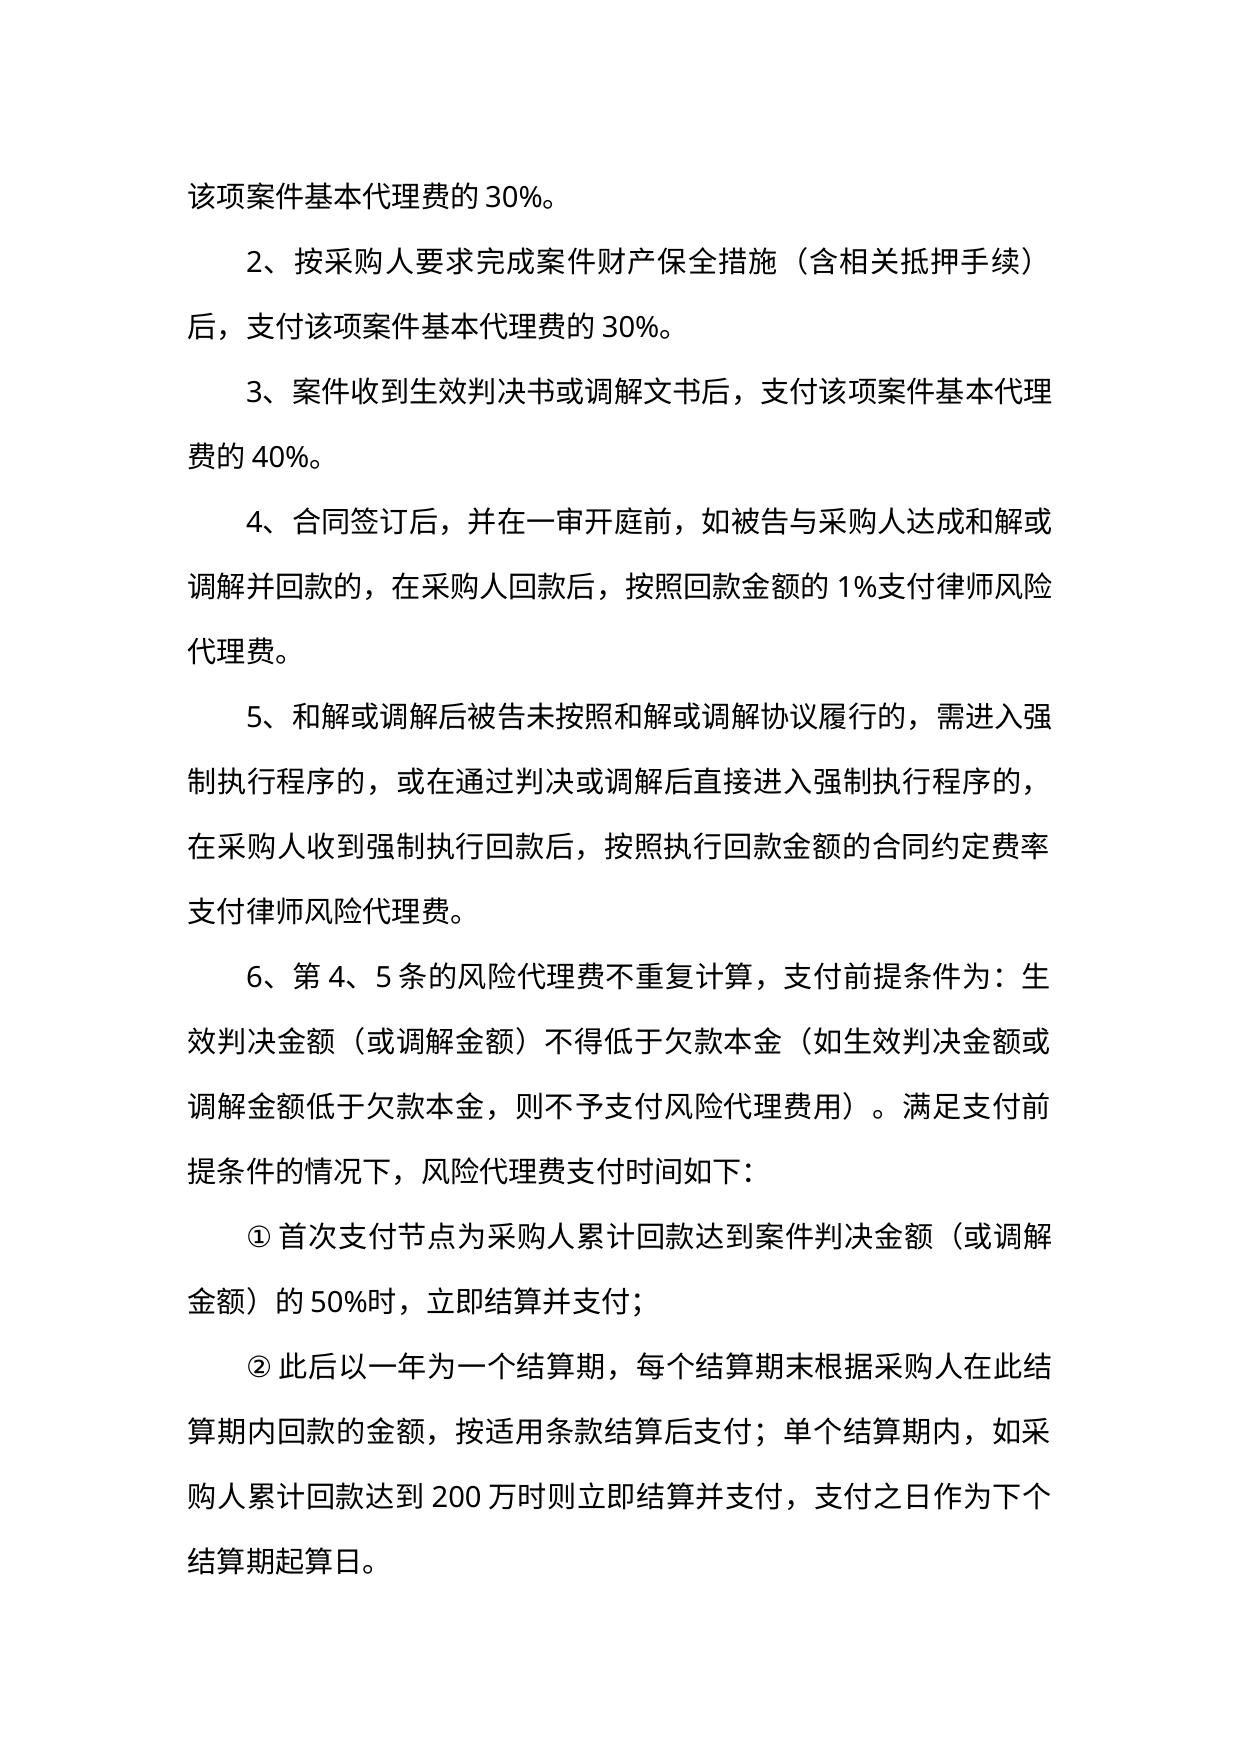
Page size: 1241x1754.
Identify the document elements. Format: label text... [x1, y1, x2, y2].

list 3、案件收到生效判决书或调解文书后，支付该项案件基本代理费的40%。 [187, 357, 1053, 487]
list 5、和解或调解后被告未按照和解或调解协议履行的，需进入强制执行程序的，或在通过判决或调解后直接进入强制执行程序的，在采购人收到强制执行回款后，按照执行回款金额的合同约定费率支付律师风险代理费。 [187, 682, 1053, 942]
list 4、合同签订后，并在一审开庭前，如被告与采购人达成和解或调解并回款的，在采购人回款后，按照回款金额的1%支付律师风险代理费。 [187, 487, 1053, 682]
list ②此后以一年为一个结算期，每个结算期末根据采购人在此结算期内回款的金额，按适用条款结算后支付；单个结算期内，如采购人累计回款达到200万时则立即结算并支付，支付之日作为下个结算期起算日。 [187, 1332, 1053, 1592]
list ①首次支付节点为采购人累计回款达到案件判决金额（或调解金额）的50%时，立即结算并支付； [187, 1202, 1053, 1332]
list 6、第4、5条的风险代理费不重复计算，支付前提条件为：生效判决金额（或调解金额）不得低于欠款本金（如生效判决金额或调解金额低于欠款本金，则不予支付风险代理费用）。满足支付前提条件的情况下，风险代理费支付时间如下： [187, 942, 1053, 1202]
list 2、按采购人要求完成案件财产保全措施（含相关抵押手续）后，支付该项案件基本代理费的30%。 [187, 227, 1053, 357]
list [187, 162, 1053, 227]
